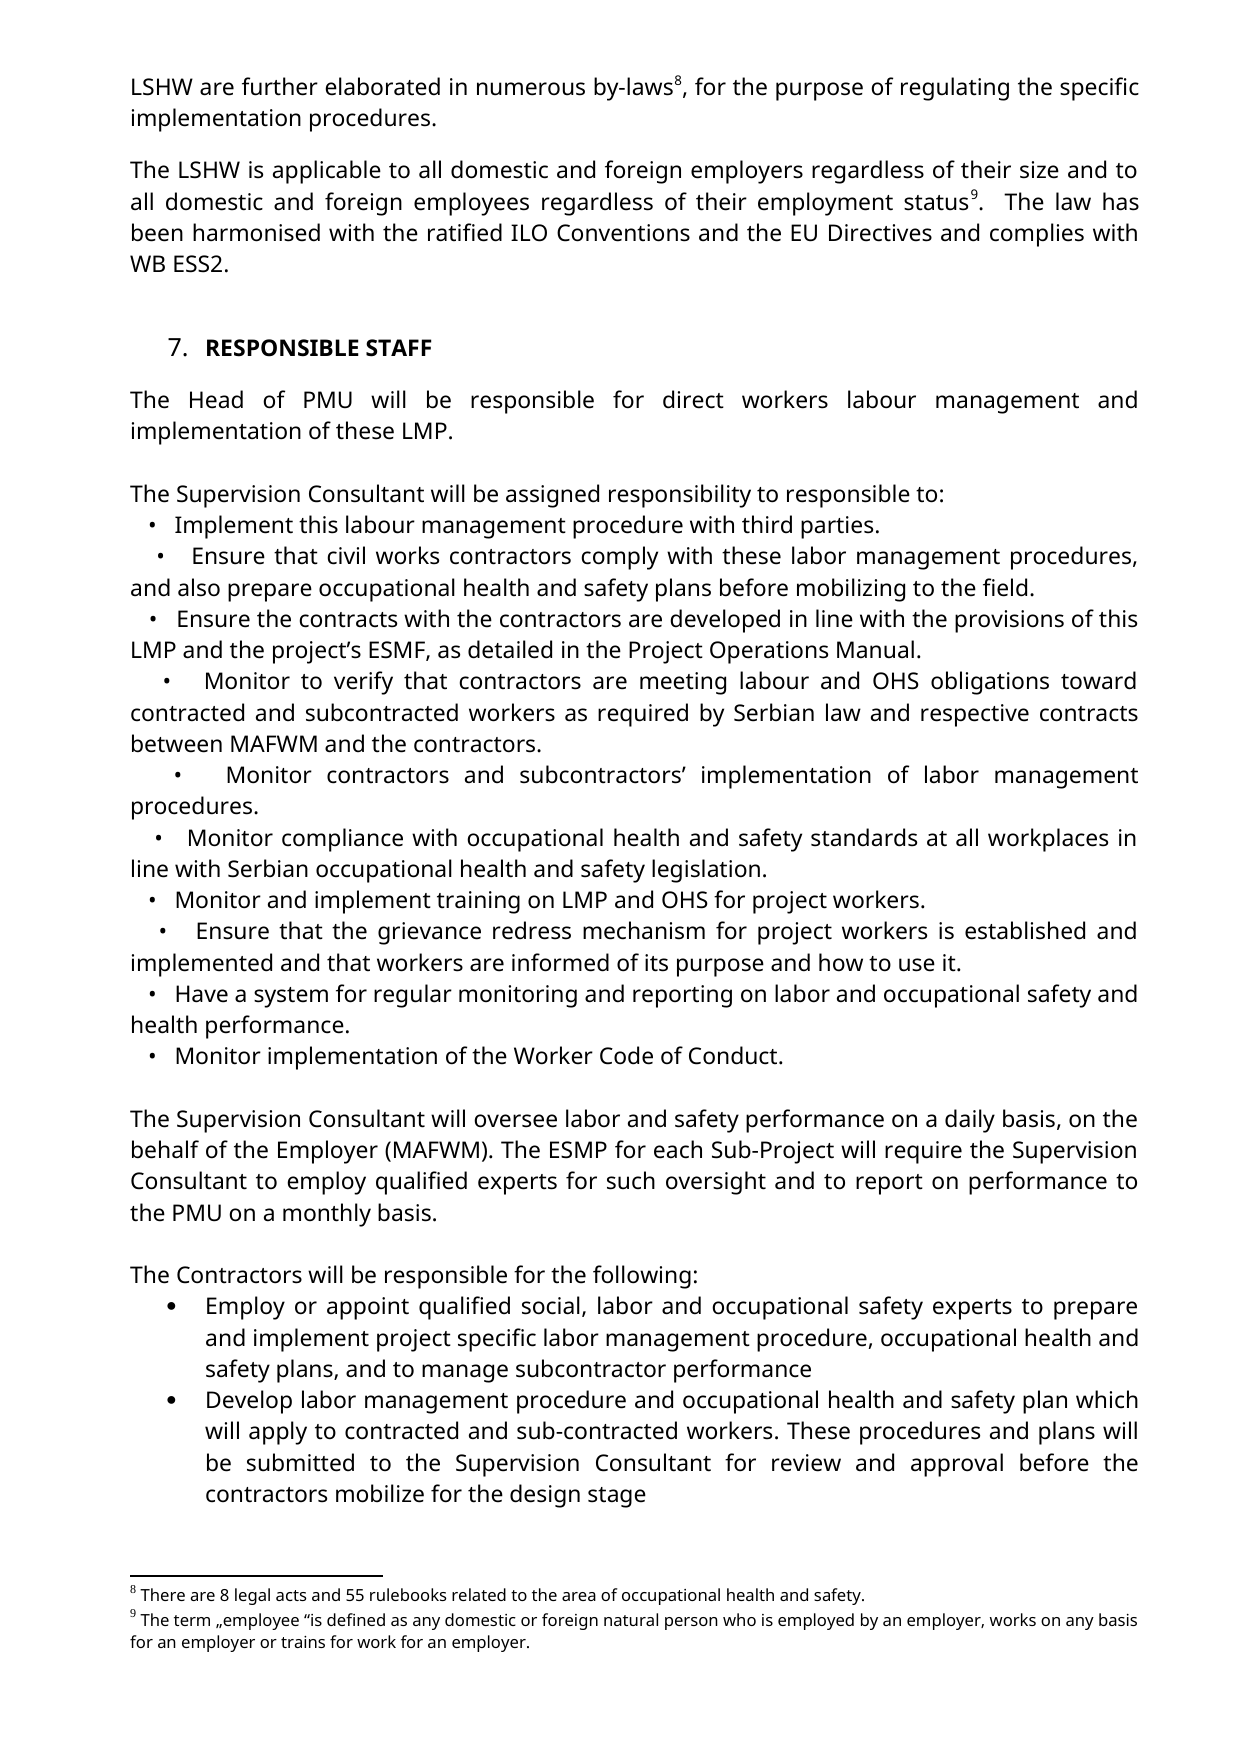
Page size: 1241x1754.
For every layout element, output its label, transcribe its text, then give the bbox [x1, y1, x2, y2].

text The Head of PMU will be responsible for direct workers labour management and implementation of these LMP. [130, 384, 1140, 447]
text • Ensure the contracts with the contractors are developed in line with the provisions of this LMP and the project’s ESMF, as detailed in the Project Operations Manual. [130, 603, 1140, 665]
subtitle RESPONSIBLE STAFF [167, 329, 1140, 363]
text • Implement this labour management procedure with third parties. [130, 509, 1140, 540]
list Develop labor management procedure and occupational health and safety plan which will apply to contracted and sub-contracted workers. These procedures and plans will be submitted to the Supervision Consultant for review and approval before the contractors mobilize for the design stage [167, 1384, 1140, 1509]
text • Monitor to verify that contractors are meeting labour and OHS obligations toward contracted and subcontracted workers as required by Serbian law and respective contracts between MAFWM and the contractors. [130, 665, 1140, 759]
text • Ensure that civil works contractors comply with these labor management procedures, and also prepare occupational health and safety plans before mobilizing to the field. [130, 540, 1140, 603]
text • Ensure that the grievance redress mechanism for project workers is established and implemented and that workers are informed of its purpose and how to use it. [130, 915, 1140, 978]
text The Supervision Consultant will oversee labor and safety performance on a daily basis, on the behalf of the Employer (MAFWM). The ESMP for each Sub-Project will require the Supervision Consultant to employ qualified experts for such oversight and to report on performance to the PMU on a monthly basis. [130, 1103, 1140, 1228]
text • Monitor and implement training on LMP and OHS for project workers. [130, 884, 1140, 915]
text • Monitor compliance with occupational health and safety standards at all workplaces in line with Serbian occupational health and safety legislation. [130, 822, 1140, 884]
text The LSHW is applicable to all domestic and foreign employers regardless of their size and to all domestic and foreign employees regardless of their employment status. The law has been harmonised with the ratified ILO Conventions and the EU Directives and complies with WB ESS2. [130, 154, 1140, 279]
text • Monitor implementation of the Worker Code of Conduct. [130, 1040, 1140, 1072]
text The Supervision Consultant will be assigned responsibility to responsible to: [130, 478, 1140, 509]
text • Have a system for regular monitoring and reporting on labor and occupational safety and health performance. [130, 978, 1140, 1040]
list Employ or appoint qualified social, labor and occupational safety experts to prepare and implement project specific labor management procedure, occupational health and safety plans, and to manage subcontractor performance [167, 1290, 1140, 1384]
text • Monitor contractors and subcontractors’ implementation of labor management procedures. [130, 759, 1140, 822]
text The Contractors will be responsible for the following: [130, 1259, 1140, 1290]
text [130, 71, 1140, 133]
